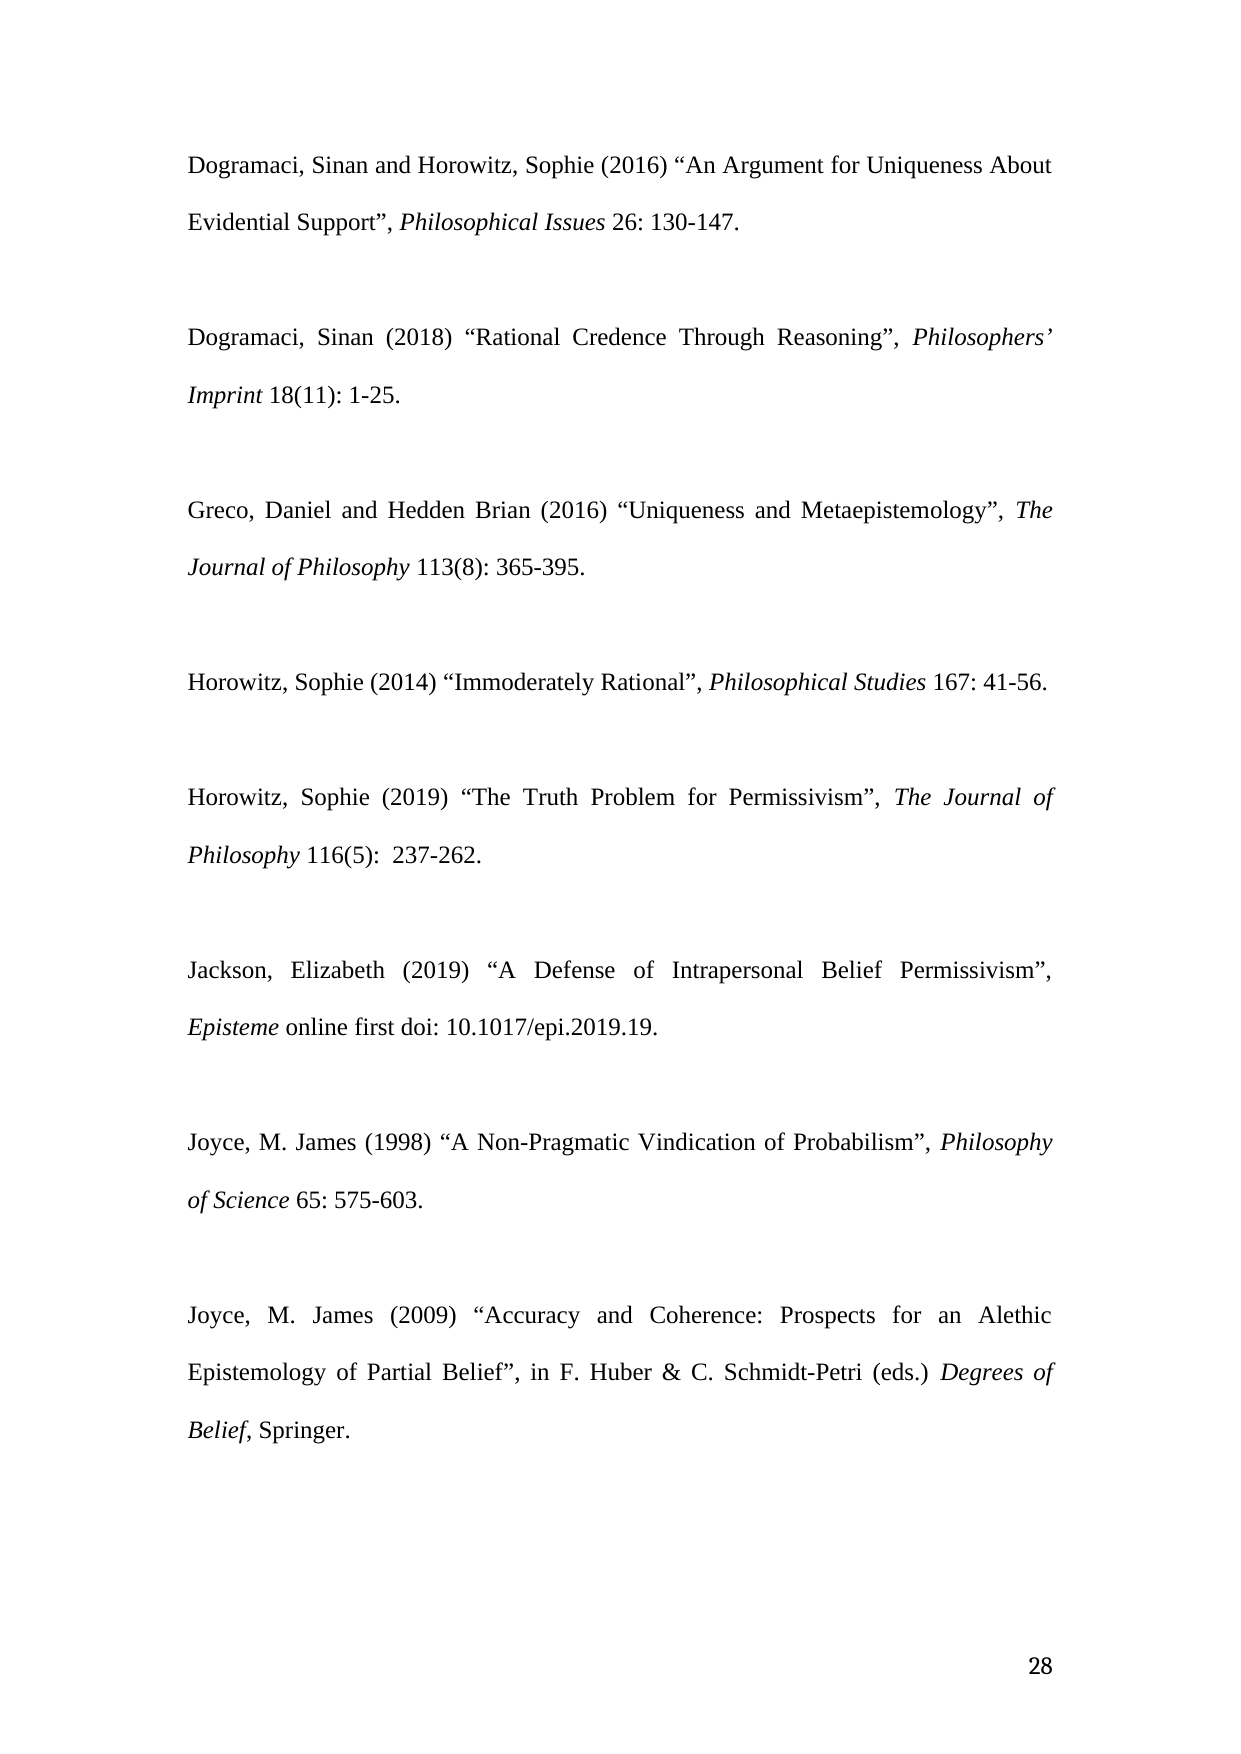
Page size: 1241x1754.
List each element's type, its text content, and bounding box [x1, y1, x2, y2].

text Jackson, Elizabeth (2019) “A Defense of Intrapersonal Belief Permissivism”, Episteme online first doi: 10.1017/epi.2019.19. [187, 955, 1053, 1041]
text Horowitz, Sophie (2019) “The Truth Problem for Permissivism”, The Journal of Philosophy 116(5): 237-262. [187, 782, 1053, 869]
text Horowitz, Sophie (2014) “Immoderately Rational”, Philosophical Studies 167: 41-56. [187, 667, 1053, 696]
text Greco, Daniel and Hedden Brian (2016) “Uniqueness and Metaepistemology”, The Journal of Philosophy 113(8): 365-395. [187, 495, 1053, 581]
text Dogramaci, Sinan and Horowitz, Sophie (2016) “An Argument for Uniqueness About Evidential Support”, Philosophical Issues 26: 130-147. [187, 150, 1053, 236]
text Joyce, M. James (2009) “Accuracy and Coherence: Prospects for an Alethic Epistemology of Partial Belief”, in F. Huber & C. Schmidt-Petri (eds.) Degrees of Belief, Springer. [187, 1300, 1053, 1444]
text Dogramaci, Sinan (2018) “Rational Credence Through Reasoning”, Philosophers’ Imprint 18(11): 1-25. [187, 322, 1053, 409]
text Joyce, M. James (1998) “A Non-Pragmatic Vindication of Probabilism”, Philosophy of Science 65: 575-603. [187, 1127, 1053, 1214]
